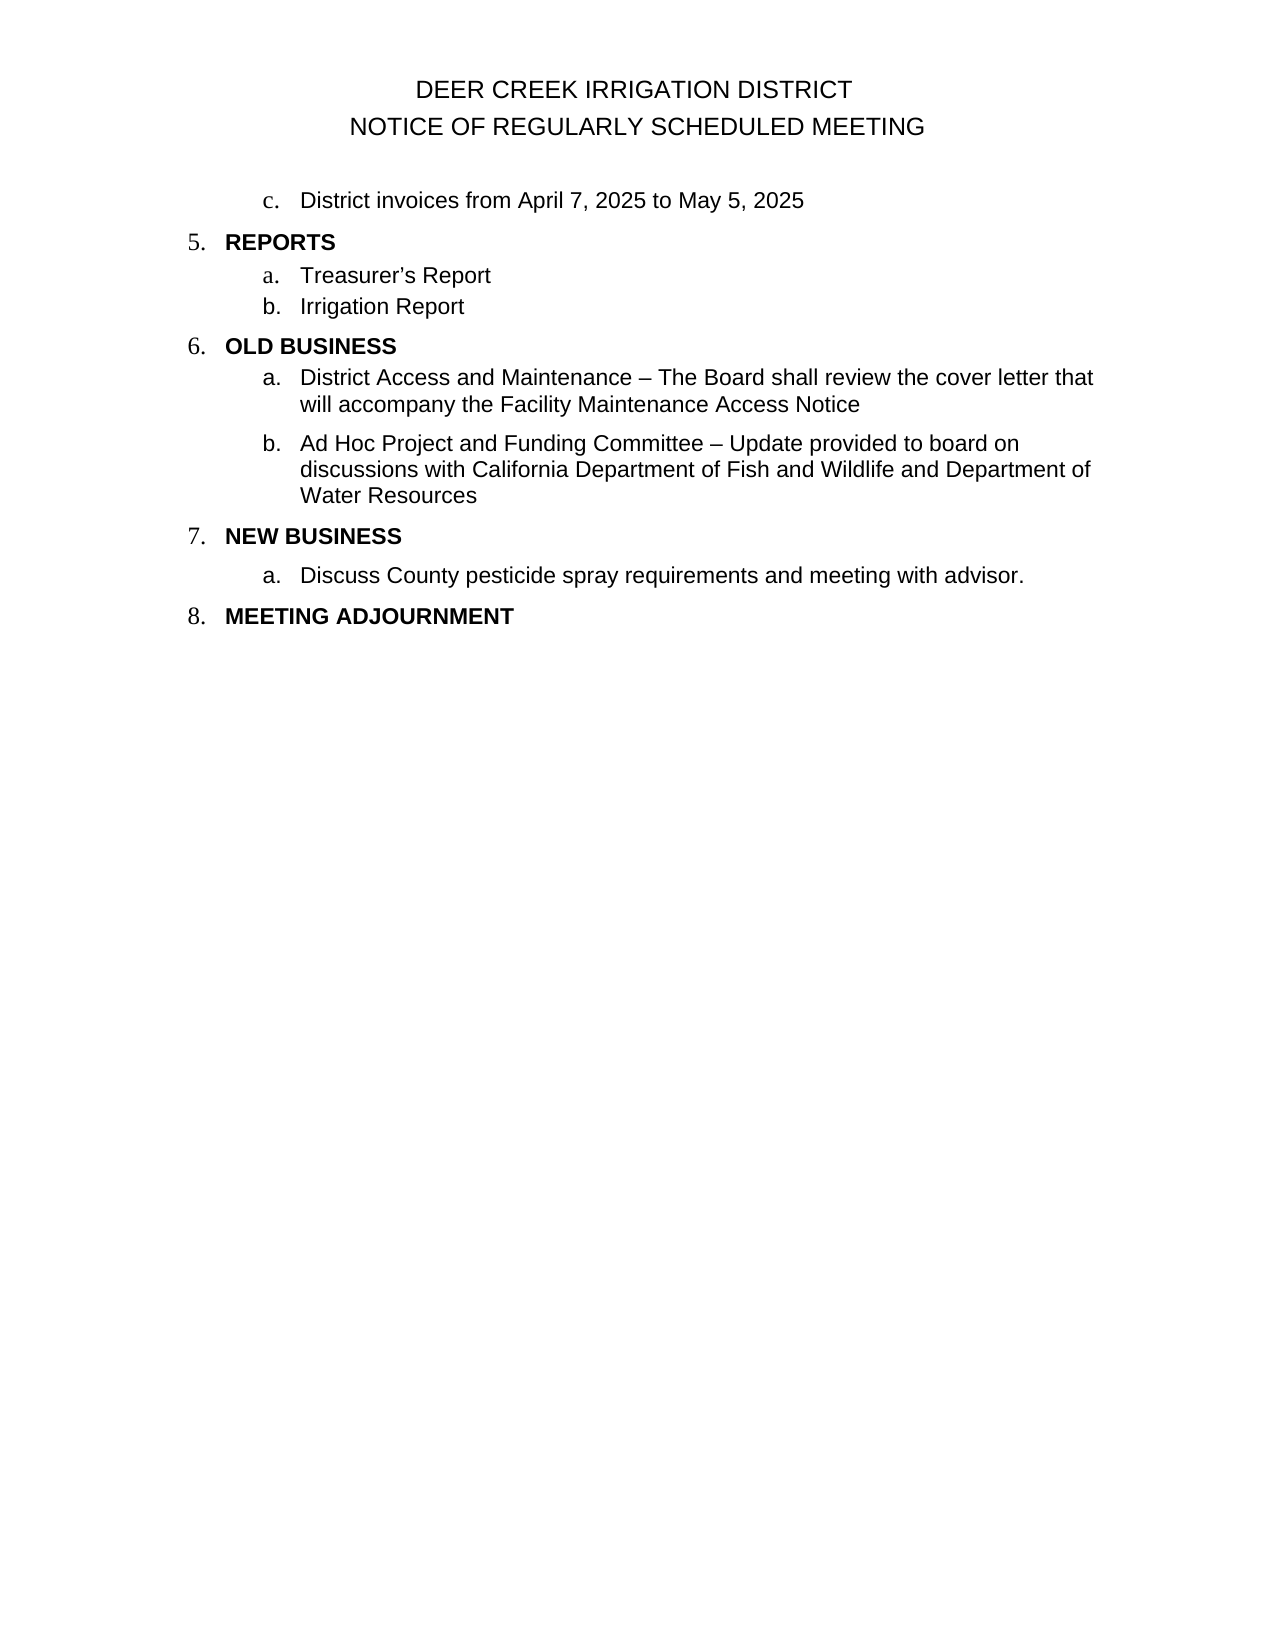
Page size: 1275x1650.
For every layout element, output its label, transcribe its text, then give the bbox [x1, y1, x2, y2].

list Ad Hoc Project and Funding Committee – Update provided to board on discussions with California Department of Fish and Wildlife and Department of Water Resources [262, 429, 1125, 509]
list MEETING ADJOURNMENT [187, 601, 1125, 630]
list Irrigation Report [262, 293, 1125, 319]
list Treasurer’s Report [262, 260, 1125, 288]
list District Access and Maintenance – The Board shall review the cover letter that will accompany the Facility Maintenance Access Notice [262, 364, 1125, 417]
list District invoices from April 7, 2025 to May 5, 2025 [262, 186, 1125, 214]
list NEW BUSINESS [187, 521, 1125, 550]
list OLD BUSINESS [187, 331, 1125, 360]
list Discuss County pesticide spray requirements and meeting with advisor. [262, 562, 1125, 589]
list REPORTS [187, 227, 1125, 256]
